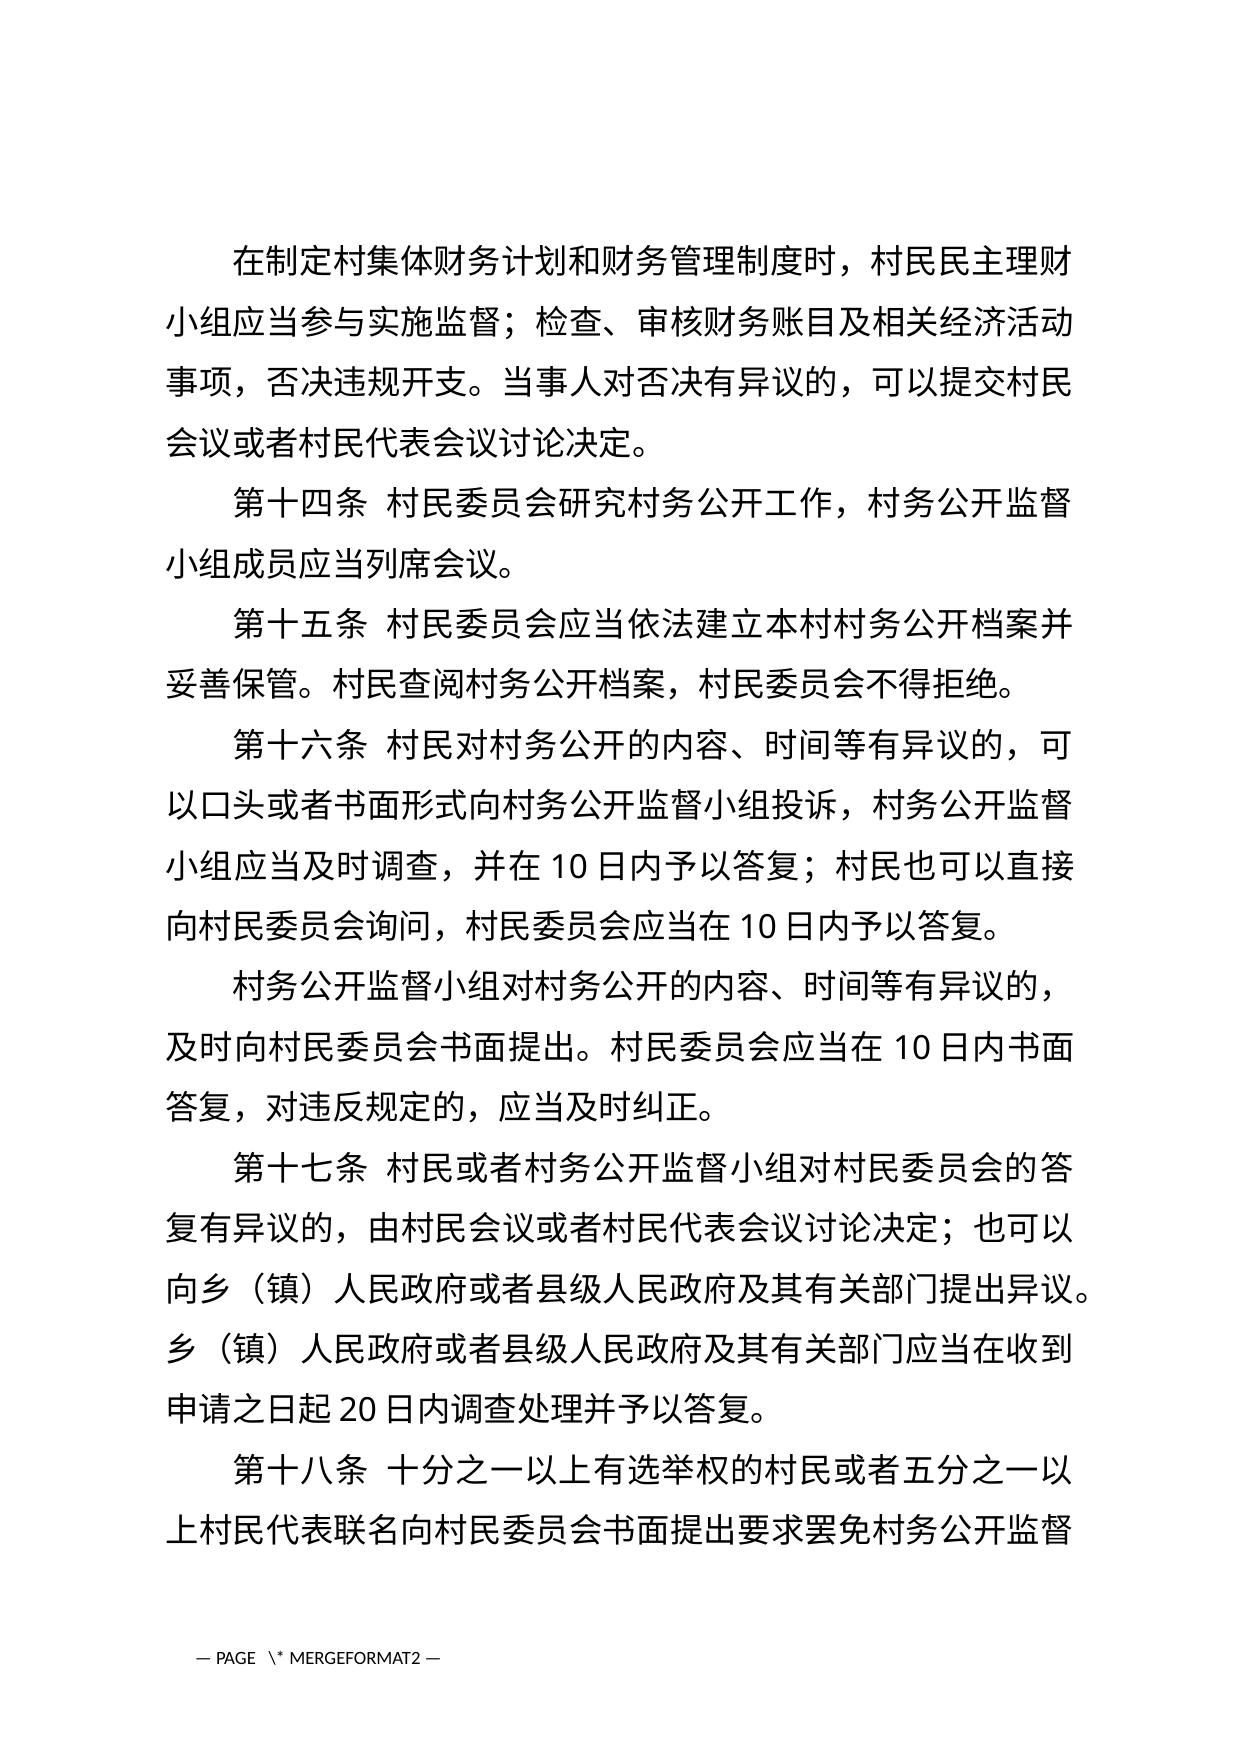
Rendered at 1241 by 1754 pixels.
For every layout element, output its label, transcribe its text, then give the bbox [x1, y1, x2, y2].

text 第十五条 村民委员会应当依法建立本村村务公开档案并妥善保管。村民查阅村务公开档案，村民委员会不得拒绝。 [165, 588, 1075, 709]
text 第十六条 村民对村务公开的内容、时间等有异议的，可以口头或者书面形式向村务公开监督小组投诉，村务公开监督小组应当及时调查，并在10日内予以答复；村民也可以直接向村民委员会询问，村民委员会应当在10日内予以答复。 [165, 709, 1075, 951]
text 在制定村集体财务计划和财务管理制度时，村民民主理财小组应当参与实施监督；检查、审核财务账目及相关经济活动事项，否决违规开支。当事人对否决有异议的，可以提交村民会议或者村民代表会议讨论决定。 [165, 226, 1075, 467]
text 第十四条 村民委员会研究村务公开工作，村务公开监督小组成员应当列席会议。 [165, 467, 1075, 588]
text 村务公开监督小组对村务公开的内容、时间等有异议的，及时向村民委员会书面提出。村民委员会应当在10日内书面答复，对违反规定的，应当及时纠正。 [165, 951, 1075, 1132]
text 第十七条 村民或者村务公开监督小组对村民委员会的答复有异议的，由村民会议或者村民代表会议讨论决定；也可以向乡（镇）人民政府或者县级人民政府及其有关部门提出异议。乡（镇）人民政府或者县级人民政府及其有关部门应当在收到申请之日起20日内调查处理并予以答复。 [165, 1132, 1075, 1434]
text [165, 1434, 1075, 1555]
